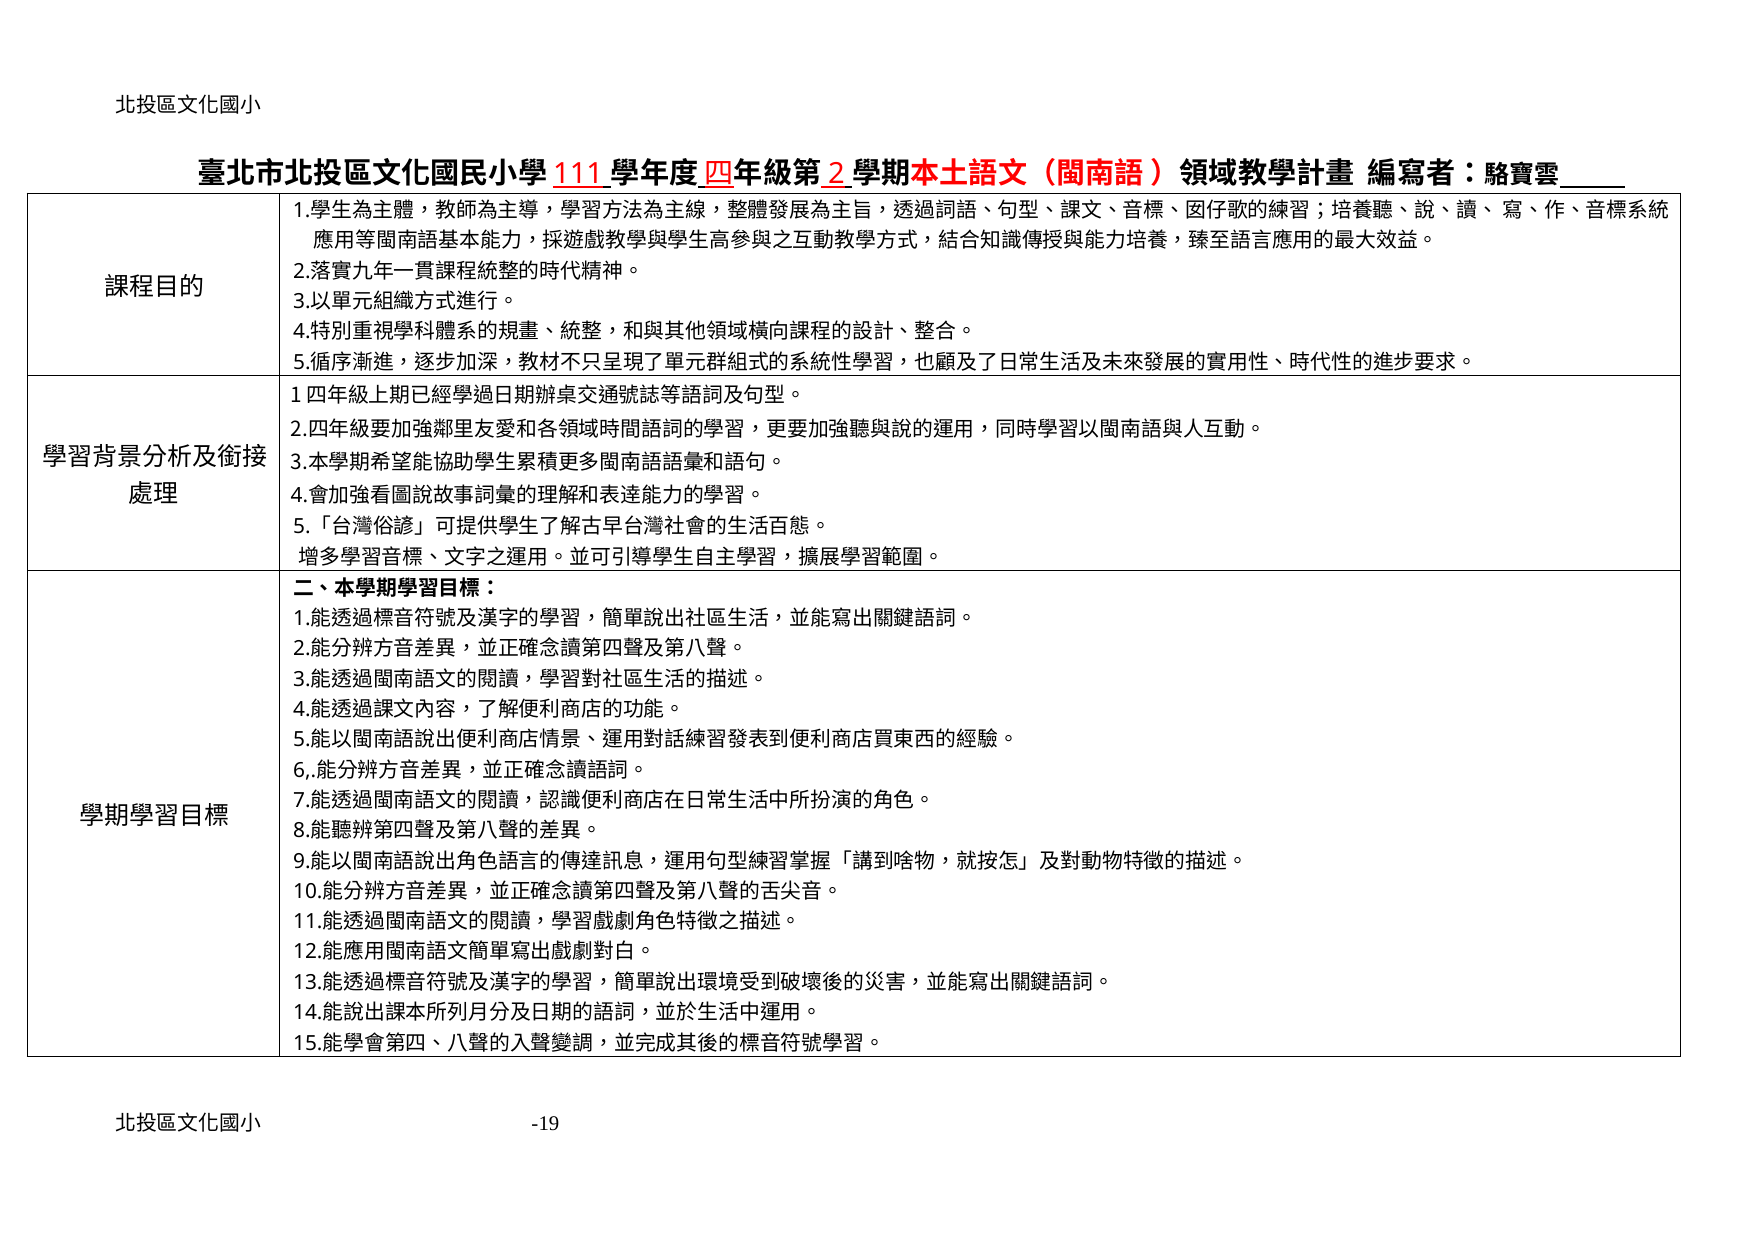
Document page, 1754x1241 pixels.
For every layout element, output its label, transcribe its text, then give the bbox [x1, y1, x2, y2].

table_header 1.學生為主體，教師為主導，學習方法為主線，整體發展為主旨，透過詞語、句型、課文、音標、囡仔歌的練習；培養聽、說、讀、 寫、作、音標系統應用等閩南語基本能力，採遊戲教學與學生高參與之互動教學方式，結合知識傳授與能力培養，臻至語言應用的最大效益。 2.落實九年一貫課程統整的時代精神。 3.以單元組織方式進行。 4.特別重視學科體系的規畫、統整，和與其他領域橫向課程的設計、整合。 5.循序漸進，逐步加深，教材不只呈現了單元群組式的系統性學習，也顧及了日常生活及未來發展的實用性、時代性的進步要求。 [280, 194, 1680, 375]
table_header 課程目的 [28, 194, 279, 375]
text 臺北市北投區文化國民小學111 學年度 四年級第 2 學期本土語文（閩南語 ）領域教學計畫 編寫者：駱寶雲 [112, 150, 1641, 192]
table_cell 二、本學期學習目標： 1.能透過標音符號及漢字的學習，簡單說出社區生活，並能寫出關鍵語詞。 2.能分辨方音差異，並正確念讀第四聲及第八聲。 3.能透過閩南語文的閱讀，學習對社區生活的描述。 4.能透過課文內容，了解便利商店的功能。 5.能以閩南語說出便利商店情景、運用對話練習發表到便利商店買東西的經驗。 6,.能分辨方音差異，並正確念讀語詞。 7.能透過閩南語文的閱讀，認識便利商店在日常生活中所扮演的角色。 8.能聽辨第四聲及第八聲的差異。 9.能以閩南語說出角色語言的傳達訊息，運用句型練習掌握「講到啥物，就按怎」及對動物特徵的描述。 10.能分辨方音差異，並正確念讀第四聲及第八聲的舌尖音。 11.能透過閩南語文的閱讀，學習戲劇角色特徵之描述。 12.能應用閩南語文簡單寫出戲劇對白。 13.能透過標音符號及漢字的學習，簡單說出環境受到破壞後的災害，並能寫出關鍵語詞。 14.能說出課本所列月分及日期的語詞，並於生活中運用。 15.能學會第四、八聲的入聲變調，並完成其後的標音符號學習。 [280, 571, 1680, 1056]
table_cell 1四年級上期已經學過日期辦桌交通號誌等語詞及句型。 2.四年級要加強鄰里友愛和各領域時間語詞的學習，更要加強聽與說的運用，同時學習以閩南語與人互動。 3.本學期希望能協助學生累積更多閩南語語彙和語句。 4.會加強看圖說故事詞彙的理解和表逹能力的學習。 5.「台灣俗諺」可提供學生了解古早台灣社會的生活百態。 增多學習音標、文字之運用。並可引導學生自主學習，擴展學習範圍。 [280, 376, 1680, 570]
table_cell 學習背景分析及銜接處理 [28, 376, 279, 570]
table_cell 學期學習目標 [28, 571, 279, 1056]
